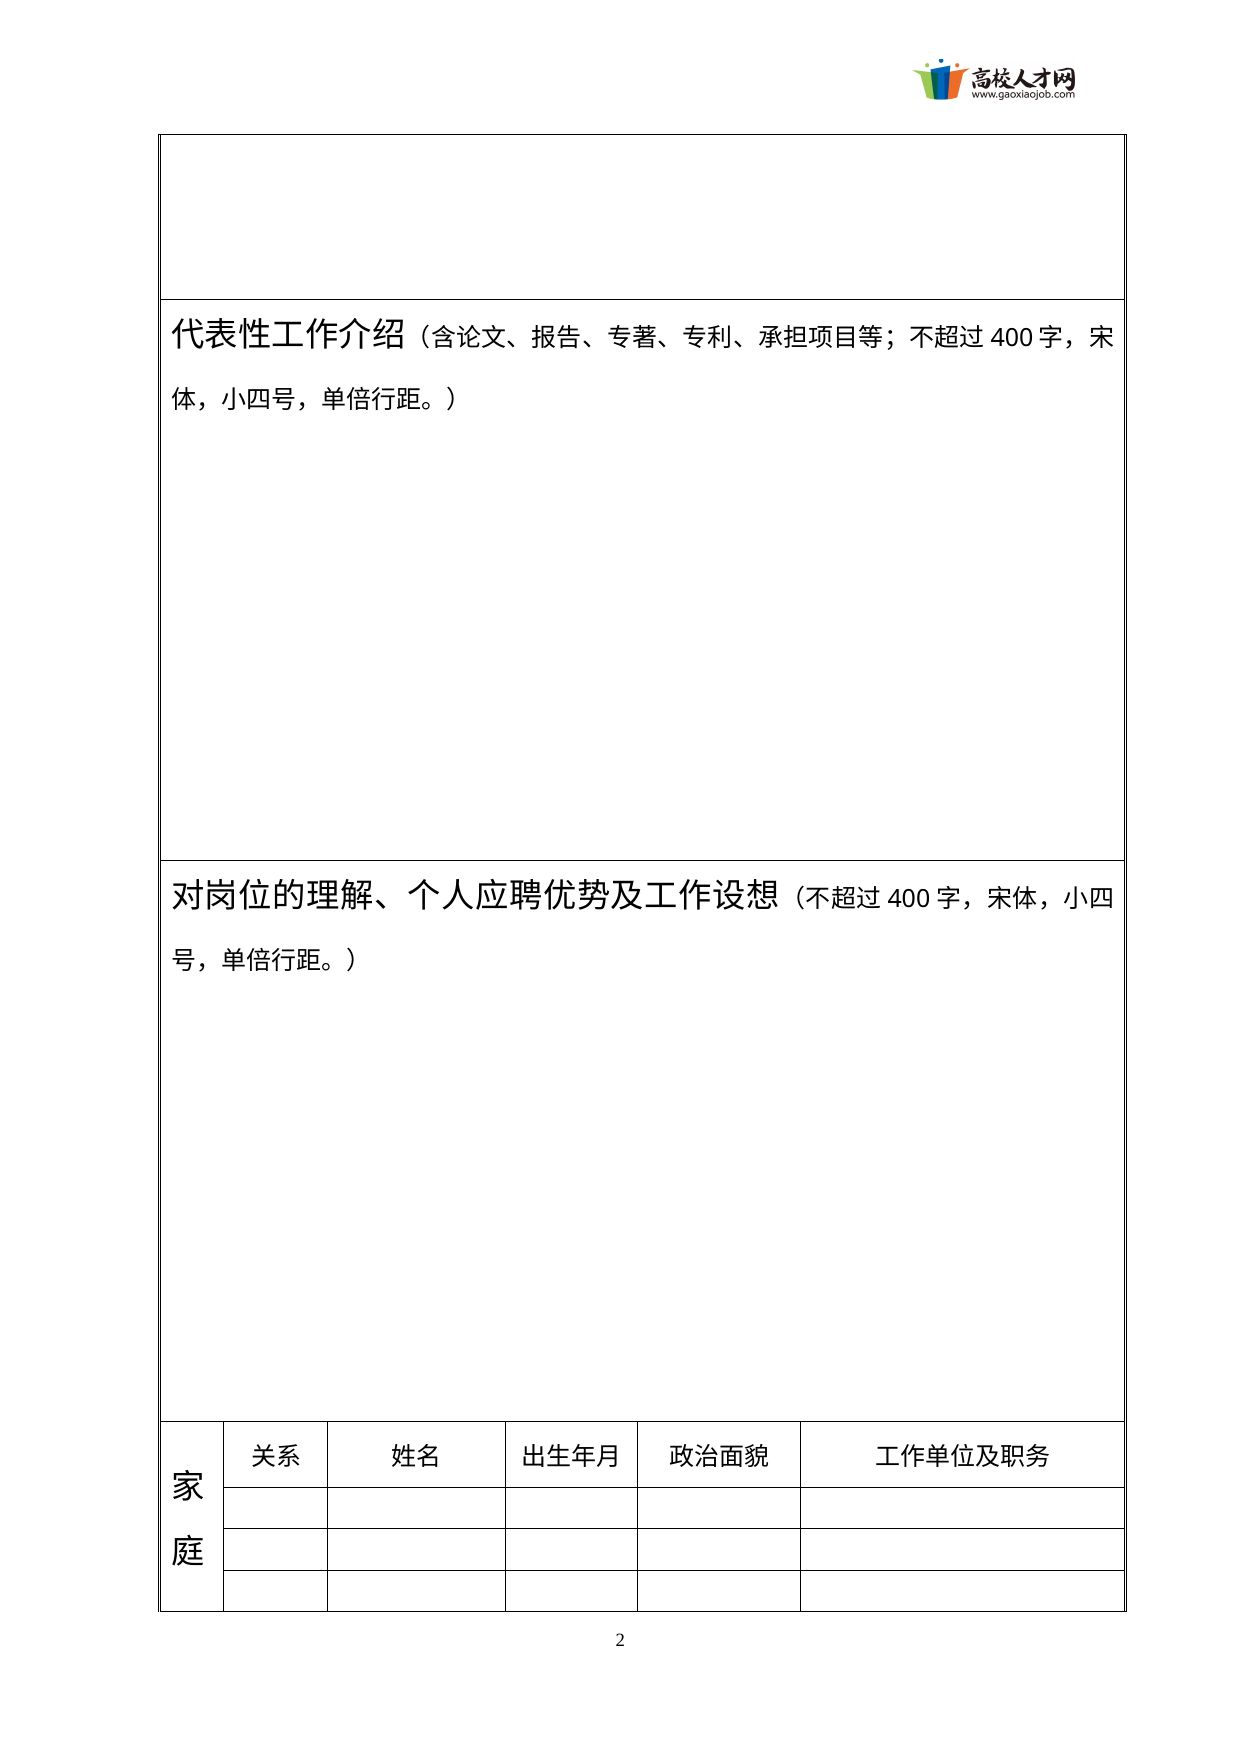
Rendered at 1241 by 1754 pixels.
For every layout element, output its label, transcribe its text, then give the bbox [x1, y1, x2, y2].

table_cell [638, 1529, 800, 1569]
table_cell 政治面貌 [638, 1422, 800, 1487]
table_cell 关系 [224, 1422, 327, 1487]
table_cell [328, 1488, 505, 1528]
table_cell [224, 1529, 327, 1569]
table_cell [224, 1571, 327, 1611]
table_cell 姓名 [328, 1422, 505, 1487]
table_cell [801, 1571, 1124, 1611]
table_cell [328, 1571, 505, 1611]
table_cell 代表性工作介绍（含论文、报告、专著、专利、承担项目等；不超过400字，宋体，小四号，单倍行距。） [161, 300, 1124, 860]
table_cell 出生年月 [506, 1422, 637, 1487]
table_cell [506, 1571, 637, 1611]
table_cell [328, 1529, 505, 1569]
table_cell [506, 1529, 637, 1569]
picture [912, 59, 1075, 100]
table_cell 工作单位及职务 [801, 1422, 1124, 1487]
table_cell [506, 1488, 637, 1528]
table_cell [801, 1488, 1124, 1528]
table_cell 对岗位的理解、个人应聘优势及工作设想（不超过400字，宋体，小四号，单倍行距。） [161, 861, 1124, 1421]
table_cell [161, 135, 1124, 299]
table_cell [224, 1488, 327, 1528]
table_cell [801, 1529, 1124, 1569]
table_cell [638, 1571, 800, 1611]
table_cell 家庭主要成员 [161, 1422, 223, 1611]
table_cell [638, 1488, 800, 1528]
